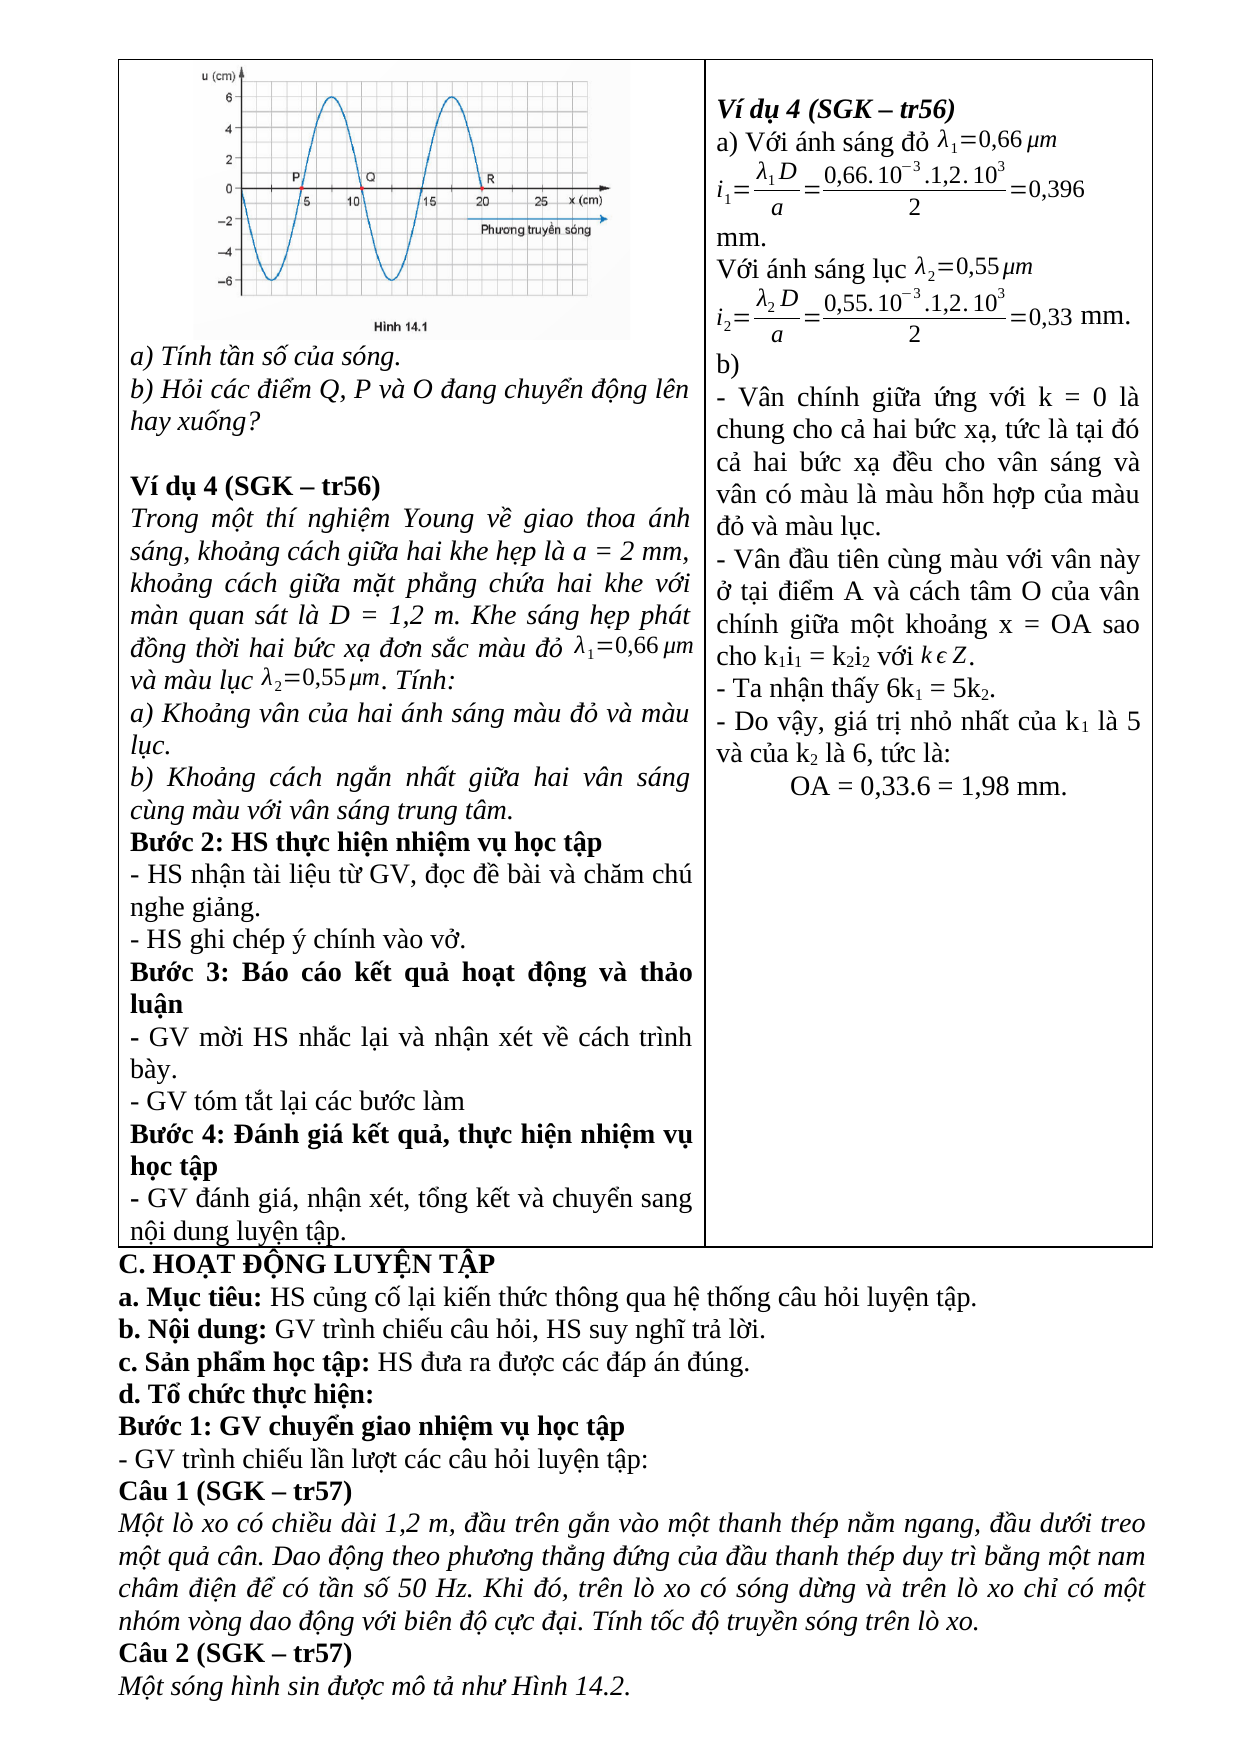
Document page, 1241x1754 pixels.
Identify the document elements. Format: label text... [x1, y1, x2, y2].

text Một lò xo có chiều dài 1,2 m, đầu trên gắn vào một thanh thép nằm ngang, đầu dưới treo một quả cân. Dao động theo phương thẳng đứng của đầu thanh thép duy trì bằng một nam châm điện để có tần số 50 Hz. Khi đó, trên lò xo có sóng dừng và trên lò xo chỉ có một nhóm vòng dao động với biên độ cực đại. Tính tốc độ truyền sóng trên lò xo. [118, 1507, 1152, 1636]
text b. Nội dung: GV trình chiếu câu hỏi, HS suy nghĩ trả lời. [118, 1312, 1152, 1344]
text Bước 1: GV chuyển giao nhiệm vụ học tập [118, 1409, 1152, 1442]
text C. HOẠT ĐỘNG LUYỆN TẬP [118, 1248, 1152, 1280]
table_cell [706, 60, 1152, 1246]
text Một sóng hình sin được mô tả như Hình 14.2. [118, 1668, 1152, 1701]
picture [193, 60, 631, 340]
text Câu 2 (SGK – tr57) [118, 1636, 1152, 1668]
text Câu 1 (SGK – tr57) [118, 1474, 1152, 1507]
text c. Sản phẩm học tập: HS đưa ra được các đáp án đúng. [118, 1344, 1152, 1377]
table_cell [119, 60, 704, 1246]
text - GV trình chiếu lần lượt các câu hỏi luyện tập: [118, 1442, 1152, 1474]
text d. Tổ chức thực hiện: [118, 1377, 1152, 1409]
text a. Mục tiêu: HS củng cố lại kiến thức thông qua hệ thống câu hỏi luyện tập. [118, 1280, 1152, 1312]
